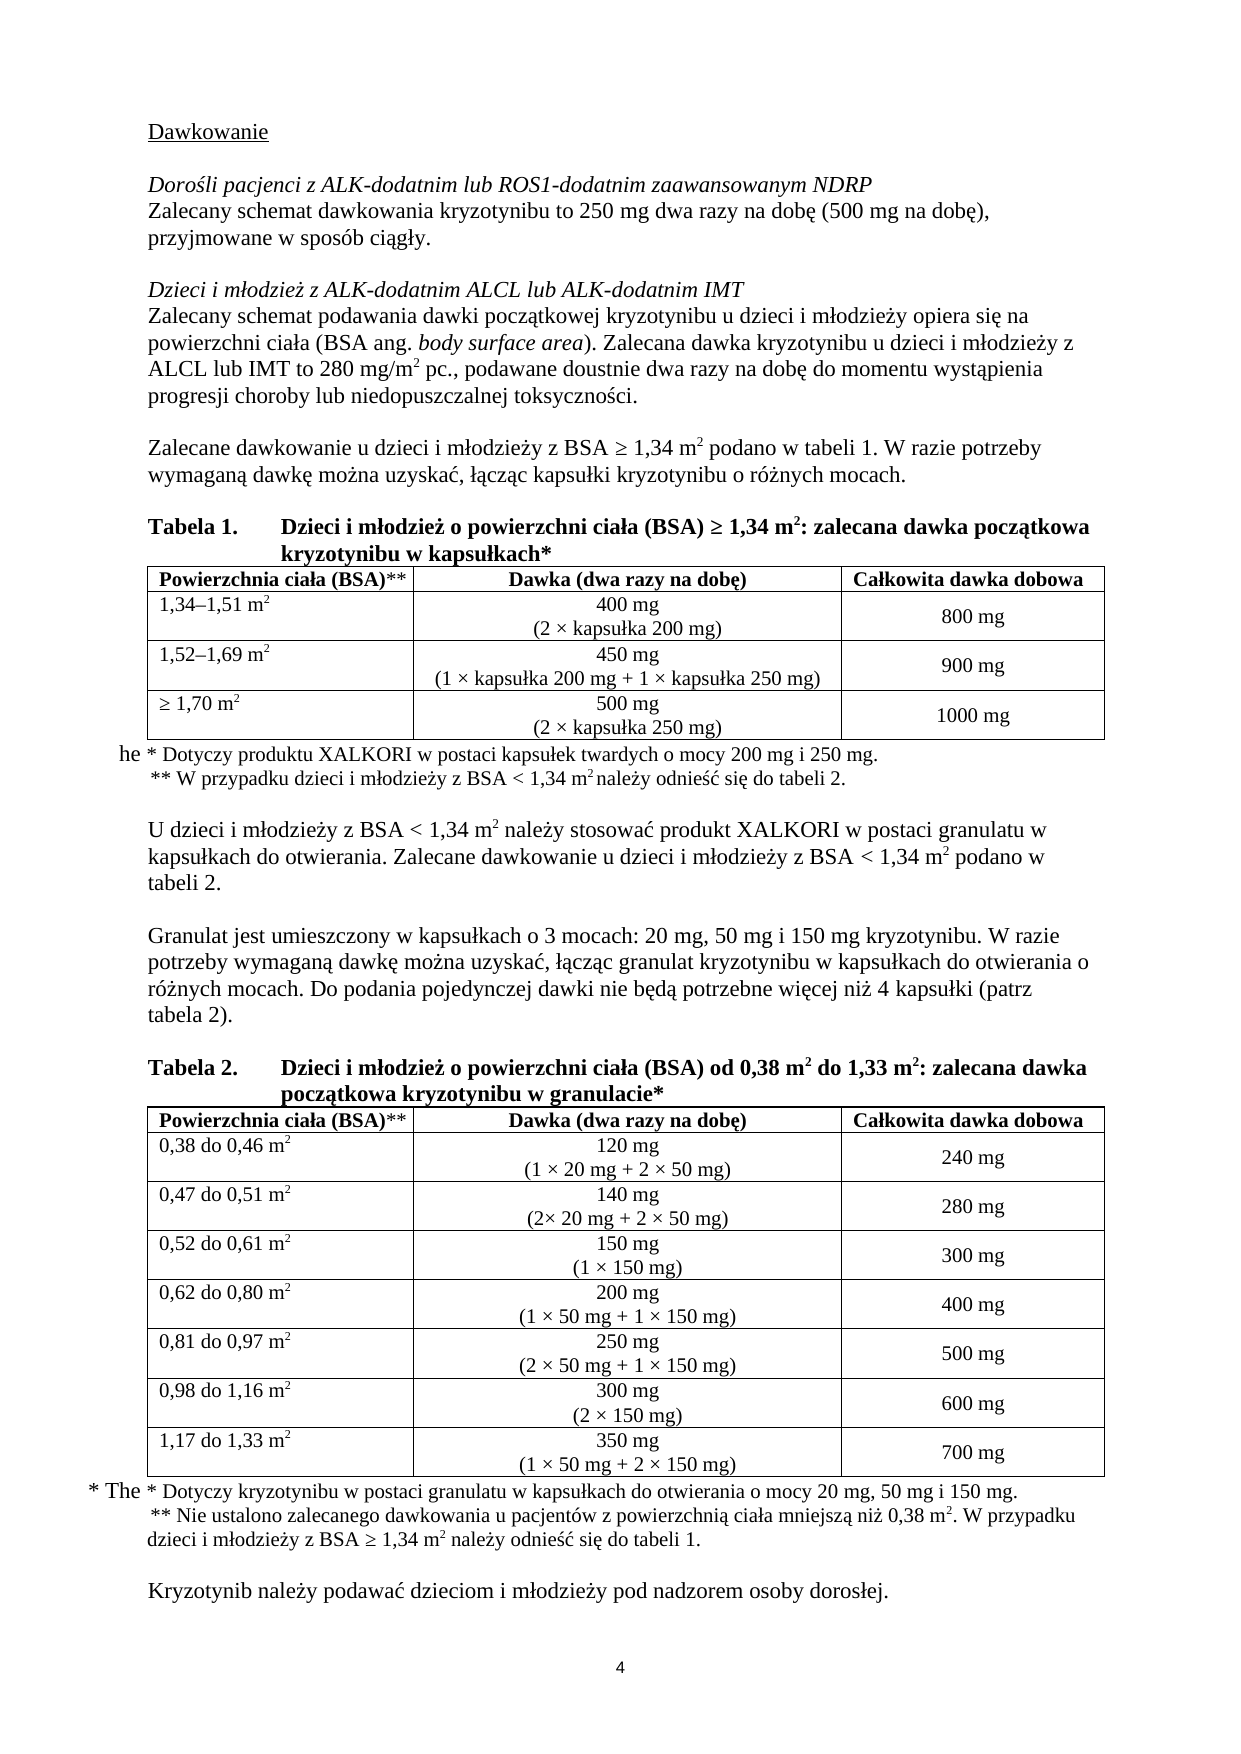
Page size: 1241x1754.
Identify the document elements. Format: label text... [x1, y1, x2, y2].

text Tabela 2. Dzieci i młodzież o powierzchni ciała (BSA) od 0,38 m2 do 1,33 m2: zalecana dawka początkowa kryzotynibu w granulacie* [148, 1054, 1093, 1106]
text Zalecany schemat dawkowania kryzotynibu to 250 mg dwa razy na dobę (500 mg na dobę), przyjmowane w sposób ciągły. [148, 197, 1093, 250]
table_cell 350 mg (1 × 50 mg + 2 × 150 mg) [414, 1428, 841, 1476]
table_cell * The * Dotyczy kryzotynibu w postaci granulatu w kapsułkach do otwierania o mocy 20 mg, 50 mg i 150 mg. ** Nie ustalono zalecanego dawkowania u pacjentów z powierzchnią ciała mniejszą niż 0,38 m2. W przypadku dzieci i młodzieży z BSA ≥ 1,34 m2 należy odnieść się do tabeli 1. [148, 1477, 1104, 1551]
table_cell 450 mg (1 × kapsułka 200 mg + 1 × kapsułka 250 mg) [414, 641, 841, 689]
table_cell 120 mg (1 × 20 mg + 2 × 50 mg) [414, 1133, 841, 1181]
table_cell 0,52 do 0,61 m2 [148, 1231, 413, 1279]
table_cell 300 mg (2 × 150 mg) [414, 1379, 841, 1427]
table_cell 400 mg [842, 1280, 1104, 1328]
table_cell 700 mg [842, 1428, 1104, 1476]
table_cell 0,38 do 0,46 m2 [148, 1133, 413, 1181]
table_cell 240 mg [842, 1133, 1104, 1181]
table_header Dawka (dwa razy na dobę) [414, 1108, 841, 1132]
table_cell 250 mg (2 × 50 mg + 1 × 150 mg) [414, 1329, 841, 1377]
table_cell 500 mg [842, 1329, 1104, 1377]
text U dzieci i młodzieży z BSA < 1,34 m2 należy stosować produkt XALKORI w postaci granulatu w kapsułkach do otwierania. Zalecane dawkowanie u dzieci i młodzieży z BSA < 1,34 m2 podano w tabeli 2. [148, 817, 1093, 896]
table_cell 150 mg (1 × 150 mg) [414, 1231, 841, 1279]
text Granulat jest umieszczony w kapsułkach o 3 mocach: 20 mg, 50 mg i 150 mg kryzotynibu. W razie potrzeby wymaganą dawkę można uzyskać, łącząc granulat kryzotynibu w kapsułkach do otwierania o różnych mocach. Do podania pojedynczej dawki nie będą potrzebne więcej niż 4 kapsułki (patrz tabela 2). [148, 922, 1093, 1027]
table_cell 500 mg (2 × kapsułka 250 mg) [414, 691, 841, 739]
table_header Powierzchnia ciała (BSA)** [148, 1108, 413, 1132]
table_cell 1000 mg [842, 691, 1104, 739]
table_cell 1,52–1,69 m2 [148, 641, 413, 689]
table_cell 0,98 do 1,16 m2 [148, 1379, 413, 1427]
table_cell 140 mg (2× 20 mg + 2 × 50 mg) [414, 1182, 841, 1230]
table_cell 0,62 do 0,80 m2 [148, 1280, 413, 1328]
table_header Całkowita dawka dobowa [842, 567, 1104, 591]
text Dzieci i młodzież z ALK-dodatnim ALCL lub ALK-dodatnim IMT [148, 276, 1093, 303]
table_cell 900 mg [842, 641, 1104, 689]
table_cell 600 mg [842, 1379, 1104, 1427]
text Zalecany schemat podawania dawki początkowej kryzotynibu u dzieci i młodzieży opiera się na powierzchni ciała (BSA ang. body surface area). Zalecana dawka kryzotynibu u dzieci i młodzieży z ALCL lub IMT to 280 mg/m2 pc., podawane doustnie dwa razy na dobę do momentu wystąpienia progresji choroby lub niedopuszczalnej toksyczności. [148, 303, 1093, 408]
table_cell 800 mg [842, 592, 1104, 640]
table_header Powierzchnia ciała (BSA)** [148, 567, 413, 591]
table_cell 0,47 do 0,51 m2 [148, 1182, 413, 1230]
table_cell ≥ 1,70 m2 [148, 691, 413, 739]
table_cell 1,34–1,51 m2 [148, 592, 413, 640]
text Dawkowanie [148, 118, 1093, 144]
table_cell * The * Dotyczy produktu XALKORI w postaci kapsułek twardych o mocy 200 mg i 250 mg. ** W przypadku dzieci i młodzieży z BSA < 1,34 m2 należy odnieść się do tabeli 2. [148, 740, 1104, 790]
text Tabela 1. Dzieci i młodzież o powierzchni ciała (BSA) ≥ 1,34 m2: zalecana dawka początkowa kryzotynibu w kapsułkach* [148, 513, 1093, 566]
table_cell 200 mg (1 × 50 mg + 1 × 150 mg) [414, 1280, 841, 1328]
table_header Całkowita dawka dobowa [842, 1108, 1104, 1132]
table_header Dawka (dwa razy na dobę) [414, 567, 841, 591]
table_cell 0,81 do 0,97 m2 [148, 1329, 413, 1377]
text Kryzotynib należy podawać dzieciom i młodzieży pod nadzorem osoby dorosłej. [148, 1578, 1093, 1604]
table_cell 280 mg [842, 1182, 1104, 1230]
table_cell 400 mg (2 × kapsułka 200 mg) [414, 592, 841, 640]
text Dorośli pacjenci z ALK-dodatnim lub ROS1-dodatnim zaawansowanym NDRP [148, 171, 1093, 197]
table_cell 300 mg [842, 1231, 1104, 1279]
table_cell 1,17 do 1,33 m2 [148, 1428, 413, 1476]
text Zalecane dawkowanie u dzieci i młodzieży z BSA ≥ 1,34 m2 podano w tabeli 1. W razie potrzeby wymaganą dawkę można uzyskać, łącząc kapsułki kryzotynibu o różnych mocach. [148, 434, 1093, 487]
